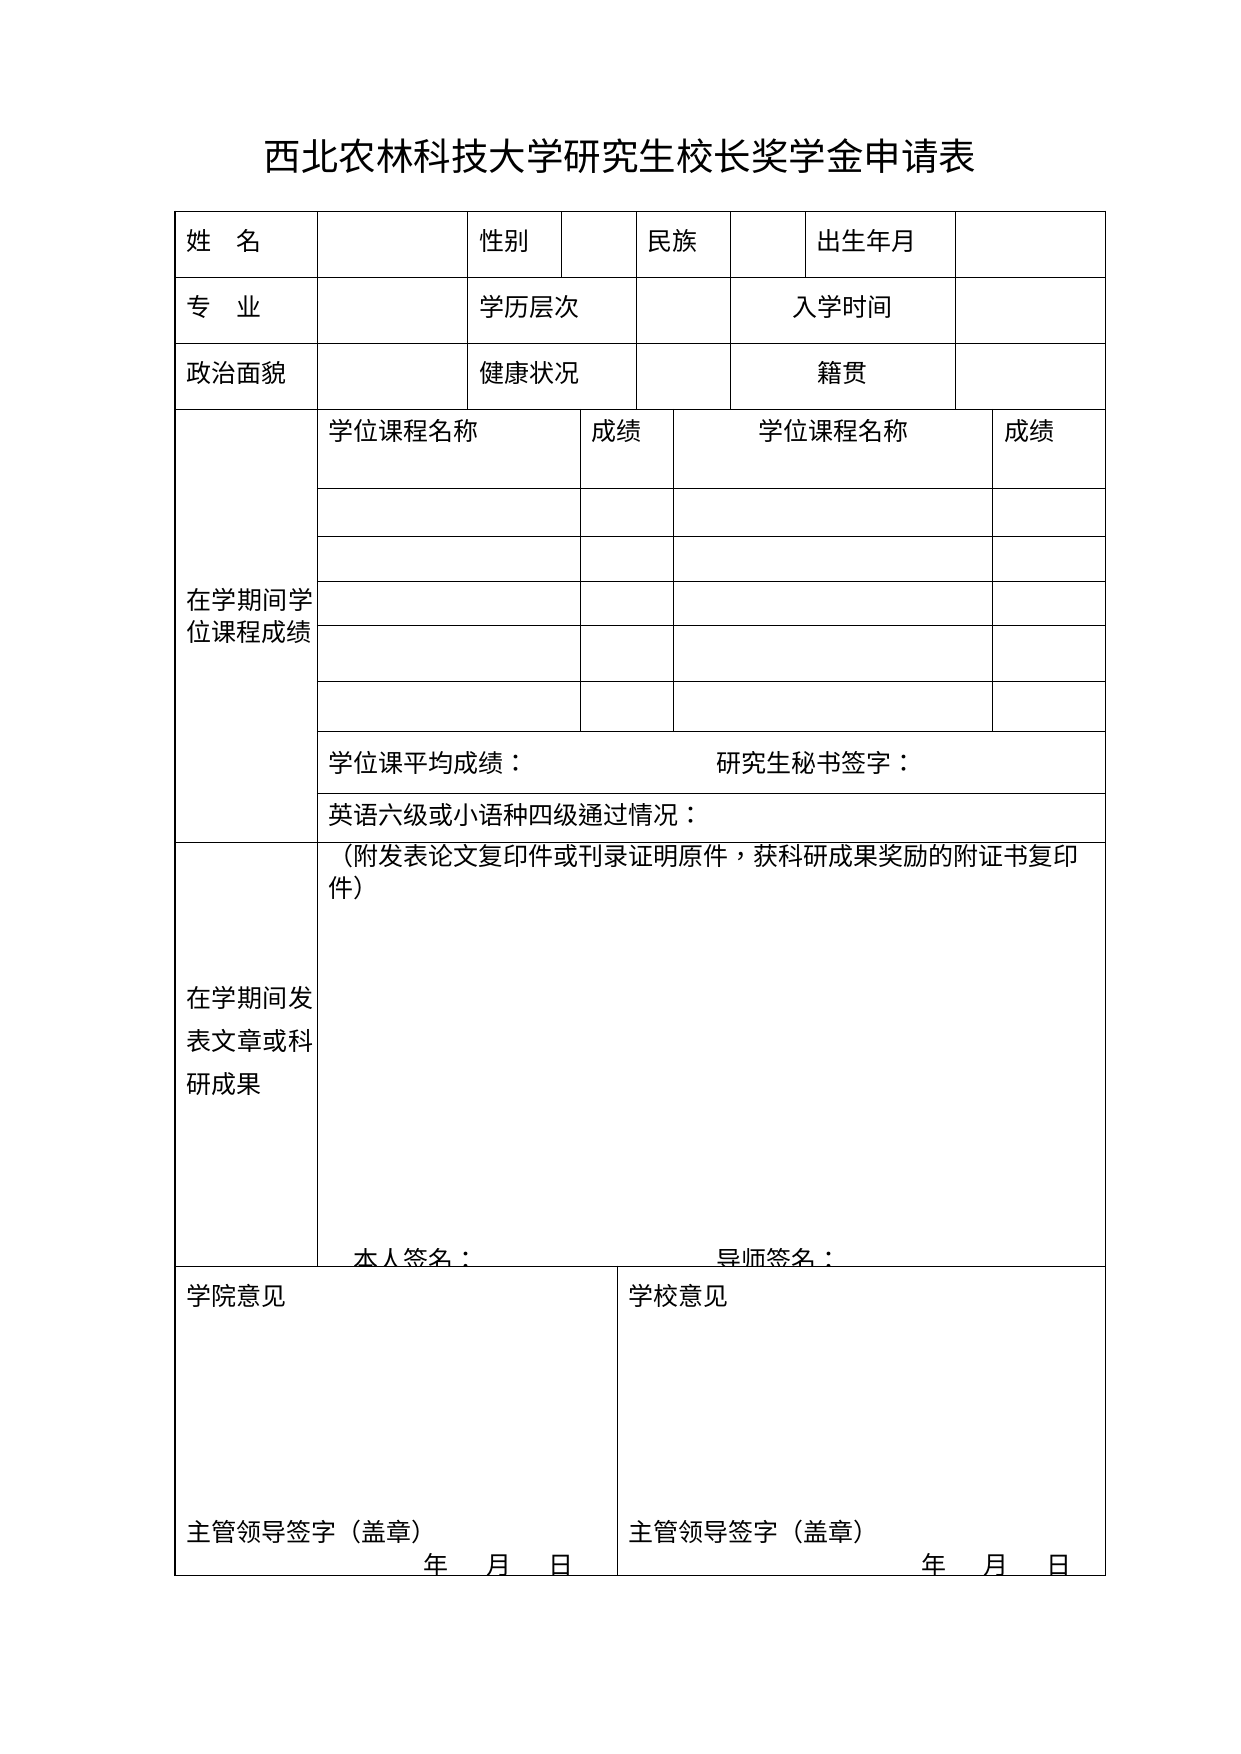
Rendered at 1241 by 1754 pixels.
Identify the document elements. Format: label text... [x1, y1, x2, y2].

table_header 姓 名 [176, 212, 317, 277]
table_header 性别 [468, 212, 561, 277]
table_cell [581, 626, 673, 681]
table_cell [318, 344, 467, 409]
table_cell 学位课平均成绩： 研究生秘书签字： [318, 732, 1105, 793]
table_cell 学位课程名称 [318, 410, 580, 488]
table_cell [581, 537, 673, 581]
table_header [318, 212, 467, 277]
table_header [956, 212, 1105, 277]
table_cell 学历层次 [468, 278, 636, 343]
table_cell 在学期间学位课程成绩 [176, 410, 317, 842]
table_cell 政治面貌 [176, 344, 317, 409]
table_cell [674, 489, 992, 536]
table_cell 专 业 [176, 278, 317, 343]
table_cell 成绩 [993, 410, 1105, 488]
table_cell 学院意见 主管领导签字（盖章） 年 月 日 [176, 1267, 617, 1575]
table_header 出生年月 [806, 212, 955, 277]
table_cell [318, 626, 580, 681]
table_cell 籍贯 [731, 344, 955, 409]
table_cell [581, 582, 673, 625]
table_cell [993, 537, 1105, 581]
table_cell [318, 537, 580, 581]
table_cell [674, 682, 992, 731]
table_cell [993, 626, 1105, 681]
table_cell [581, 489, 673, 536]
table_cell [637, 344, 730, 409]
table_cell [674, 537, 992, 581]
table_cell [318, 489, 580, 536]
table_cell [318, 278, 467, 343]
table_cell [956, 344, 1105, 409]
table_cell [318, 582, 580, 625]
table_cell [993, 682, 1105, 731]
table_cell [318, 682, 580, 731]
table_cell 学校意见 主管领导签字（盖章） 年 月 日 [618, 1267, 1105, 1575]
text 西北农林科技大学研究生校长奖学金申请表 [264, 133, 1119, 179]
table_cell 入学时间 [731, 278, 955, 343]
table_header [562, 212, 636, 277]
table_cell 成绩 [581, 410, 673, 488]
table_cell 学位课程名称 [674, 410, 992, 488]
table_header 民族 [637, 212, 730, 277]
table_cell [674, 582, 992, 625]
table_cell [581, 682, 673, 731]
table_cell [956, 278, 1105, 343]
table_cell [674, 626, 992, 681]
table_cell [993, 489, 1105, 536]
table_cell [637, 278, 730, 343]
table_cell 在学期间发表文章或科研成果 [176, 843, 317, 1266]
table_cell （附发表论文复印件或刊录证明原件，获科研成果奖励的附证书复印 件） 本人签名： 导师签名： [318, 843, 1105, 1266]
table_header [731, 212, 805, 277]
table_cell 英语六级或小语种四级通过情况： [318, 794, 1105, 842]
table_cell 健康状况 [468, 344, 636, 409]
table_cell [993, 582, 1105, 625]
